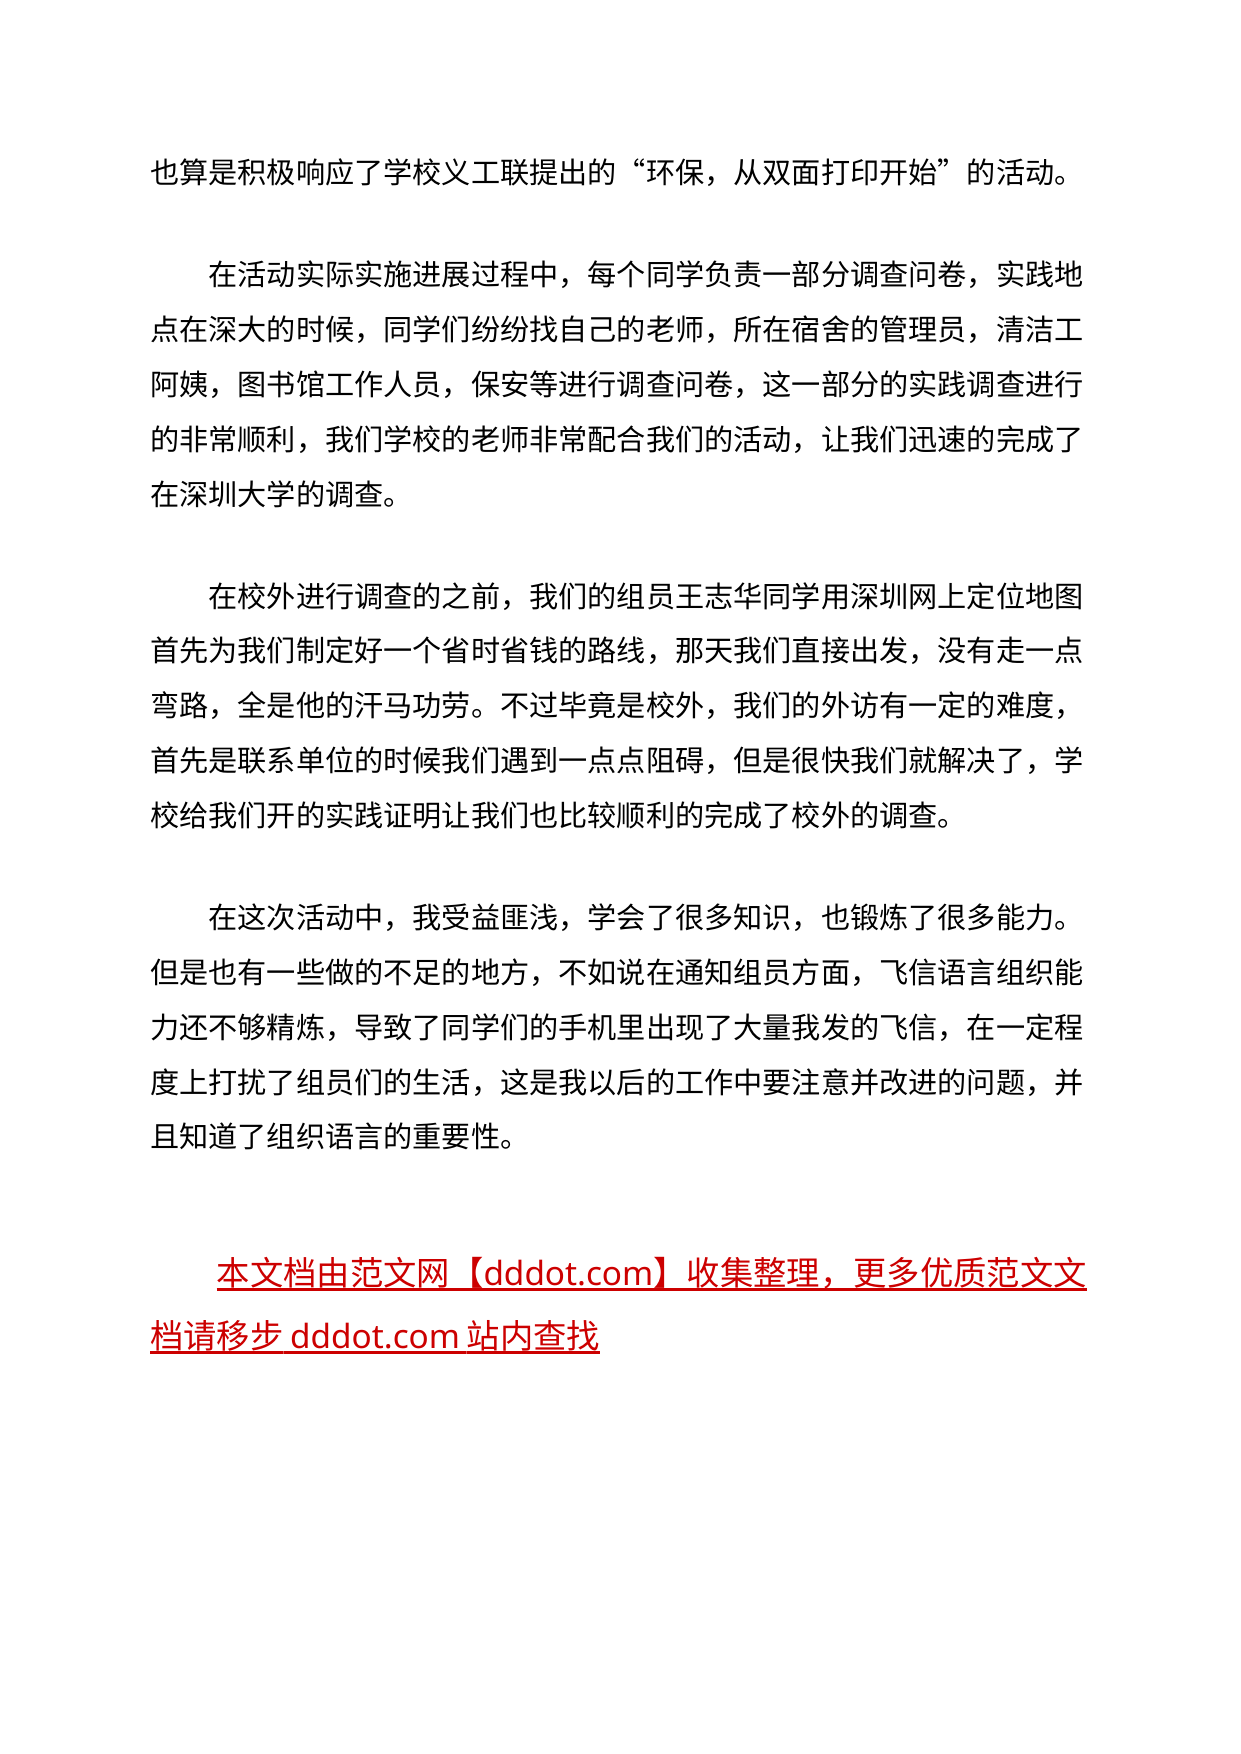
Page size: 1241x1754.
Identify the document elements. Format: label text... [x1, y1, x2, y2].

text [150, 150, 1090, 192]
text 在活动实际实施进展过程中，每个同学负责一部分调查问卷，实践地点在深大的时候，同学们纷纷找自己的老师，所在宿舍的管理员，清洁工阿姨，图书馆工作人员，保安等进行调查问卷，这一部分的实践调查进行的非常顺利，我们学校的老师非常配合我们的活动，让我们迅速的完成了在深圳大学的调查。 [150, 252, 1090, 514]
text 本文档由范文网【dddot.com】收集整理，更多优质范文文档请移步dddot.com站内查找 [150, 1247, 1090, 1358]
text 在校外进行调查的之前，我们的组员王志华同学用深圳网上定位地图首先为我们制定好一个省时省钱的路线，那天我们直接出发，没有走一点弯路，全是他的汗马功劳。不过毕竟是校外，我们的外访有一定的难度，首先是联系单位的时候我们遇到一点点阻碍，但是很快我们就解决了，学校给我们开的实践证明让我们也比较顺利的完成了校外的调查。 [150, 573, 1090, 835]
text 在这次活动中，我受益匪浅，学会了很多知识，也锻炼了很多能力。但是也有一些做的不足的地方，不如说在通知组员方面，飞信语言组织能力还不够精炼，导致了同学们的手机里出现了大量我发的飞信，在一定程度上打扰了组员们的生活，这是我以后的工作中要注意并改进的问题，并且知道了组织语言的重要性。 [150, 894, 1090, 1156]
